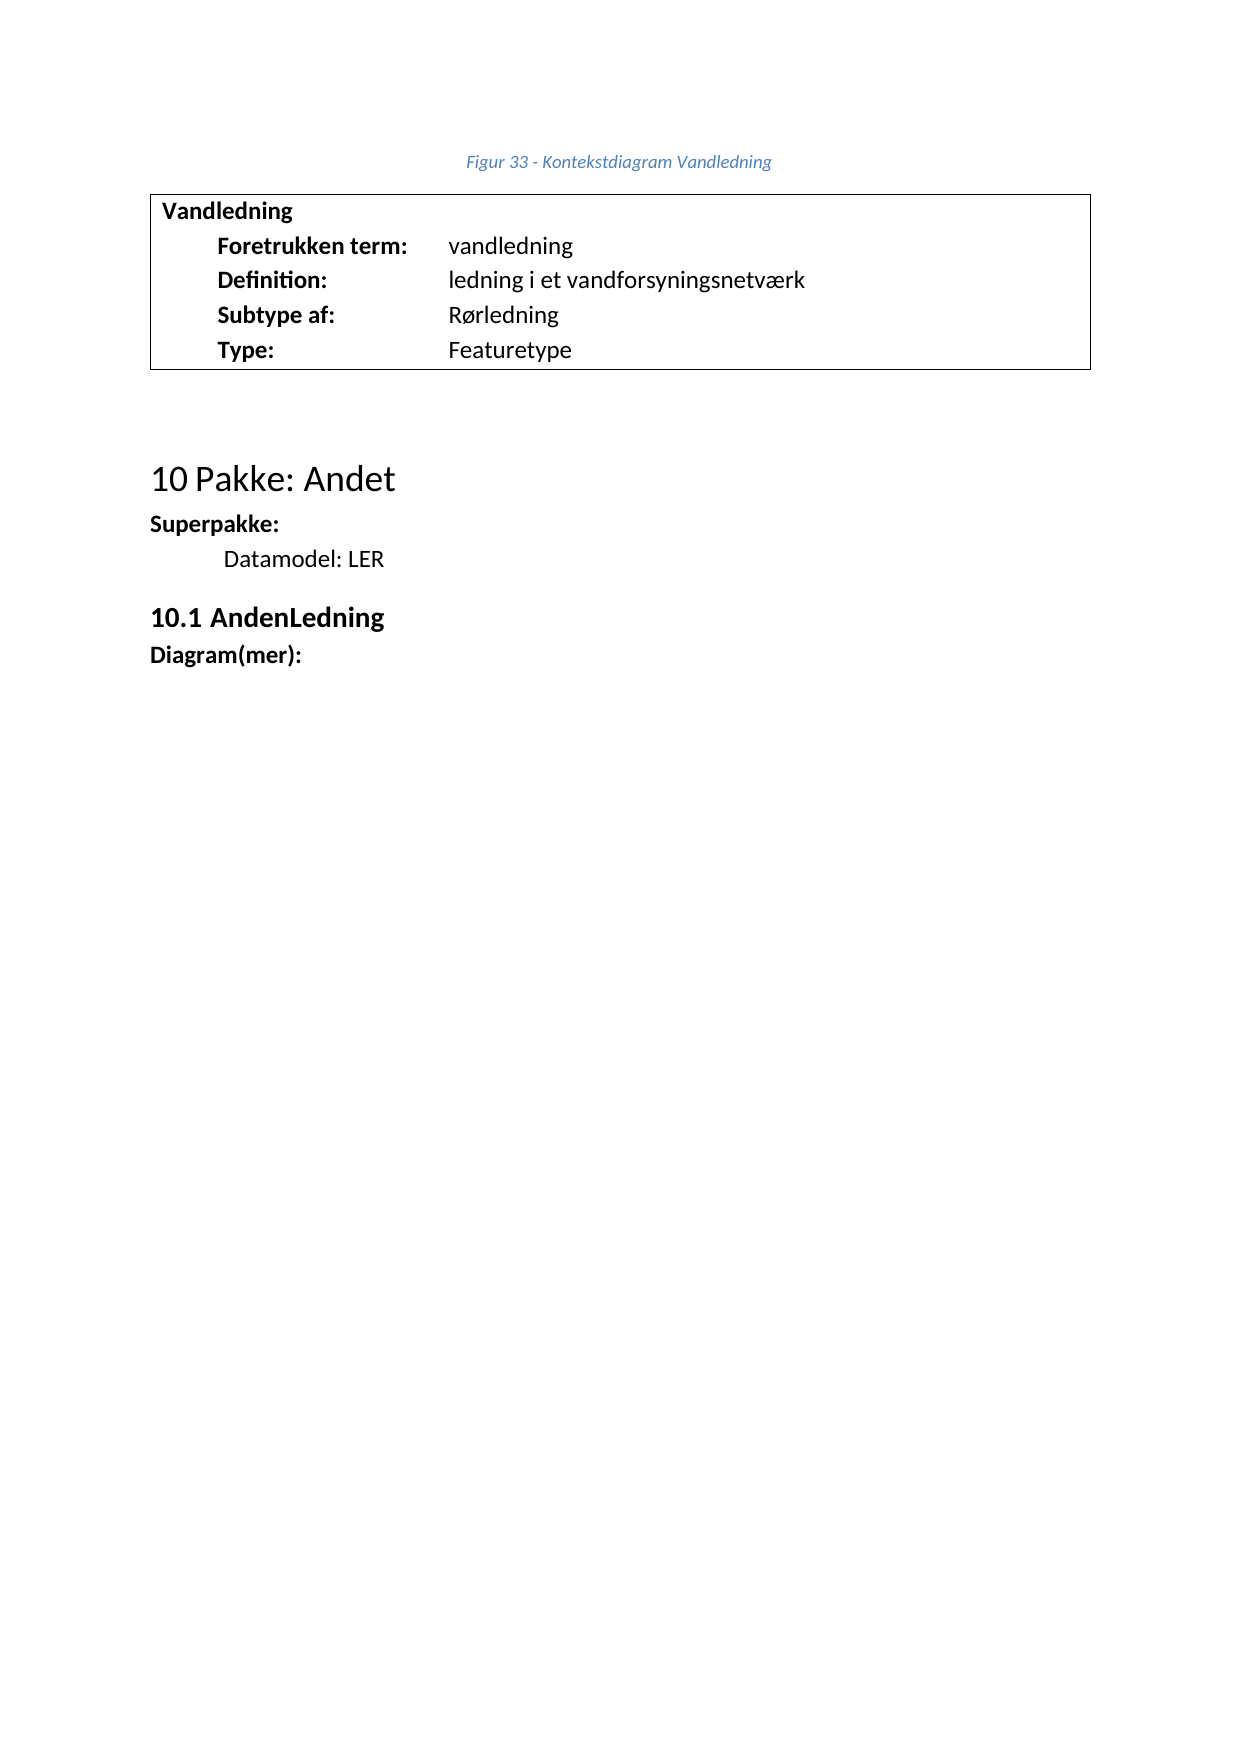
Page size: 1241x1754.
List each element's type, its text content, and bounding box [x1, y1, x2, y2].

text Datamodel: LER [224, 543, 1090, 573]
text Superpakke: [150, 508, 1090, 538]
subtitle AndenLedning [150, 599, 1090, 634]
table_header Vandledning [151, 195, 1090, 369]
subtitle Pakke: Andet [150, 455, 1090, 501]
text Diagram(mer): [150, 639, 1090, 670]
